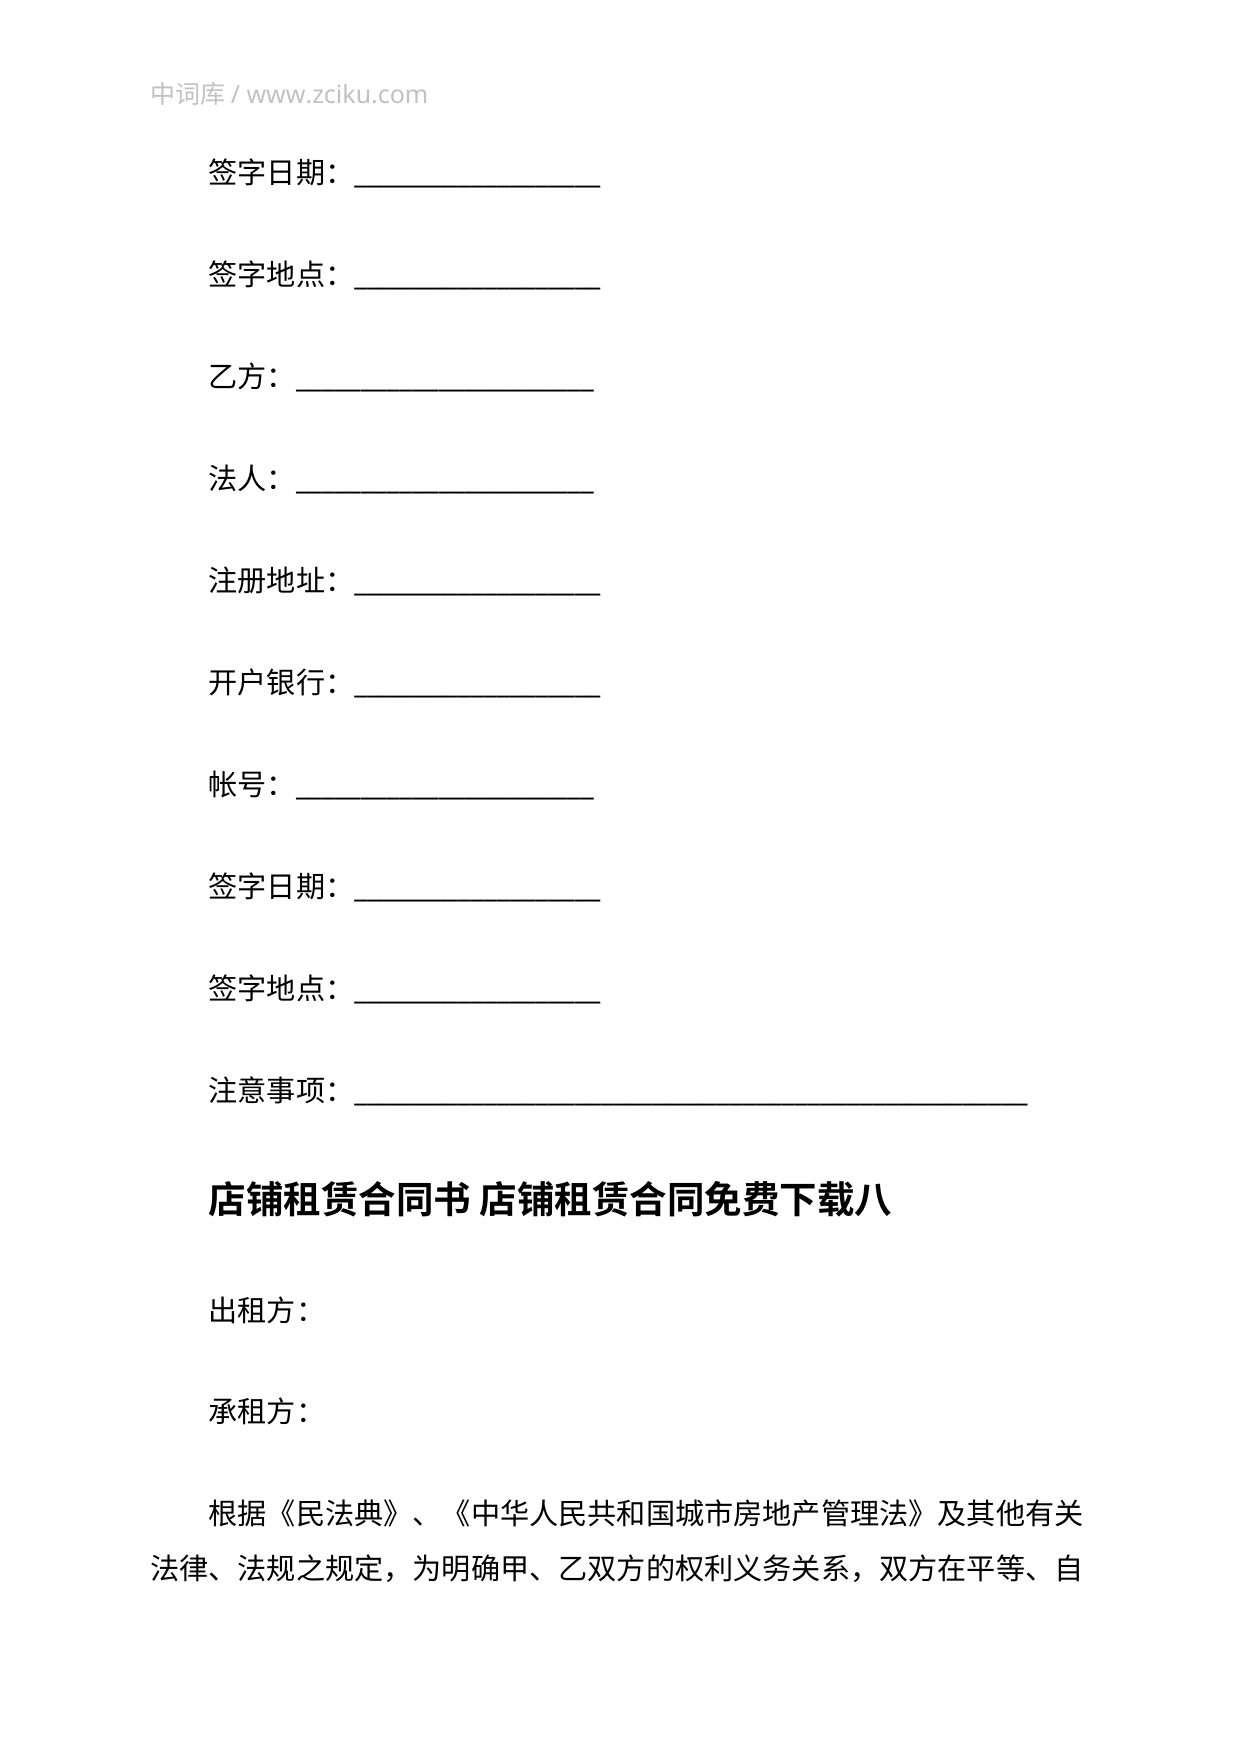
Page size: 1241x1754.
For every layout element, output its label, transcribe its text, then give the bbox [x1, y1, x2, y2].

text 承租方： [150, 1389, 1090, 1431]
text 签字日期：___________________ [150, 150, 1090, 192]
text 签字地点：___________________ [150, 966, 1090, 1008]
text 帐号：_______________________ [150, 762, 1090, 804]
text 注意事项：____________________________________________________ [150, 1068, 1090, 1110]
text 店铺租赁合同书 店铺租赁合同免费下载八 [150, 1170, 1090, 1224]
text 乙方：_______________________ [150, 354, 1090, 396]
text 开户银行：___________________ [150, 660, 1090, 702]
text 注册地址：___________________ [150, 558, 1090, 600]
text 法人：_______________________ [150, 456, 1090, 498]
text 出租方： [150, 1287, 1090, 1329]
text 签字地点：___________________ [150, 252, 1090, 294]
text 签字日期：___________________ [150, 864, 1090, 906]
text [150, 1491, 1090, 1588]
